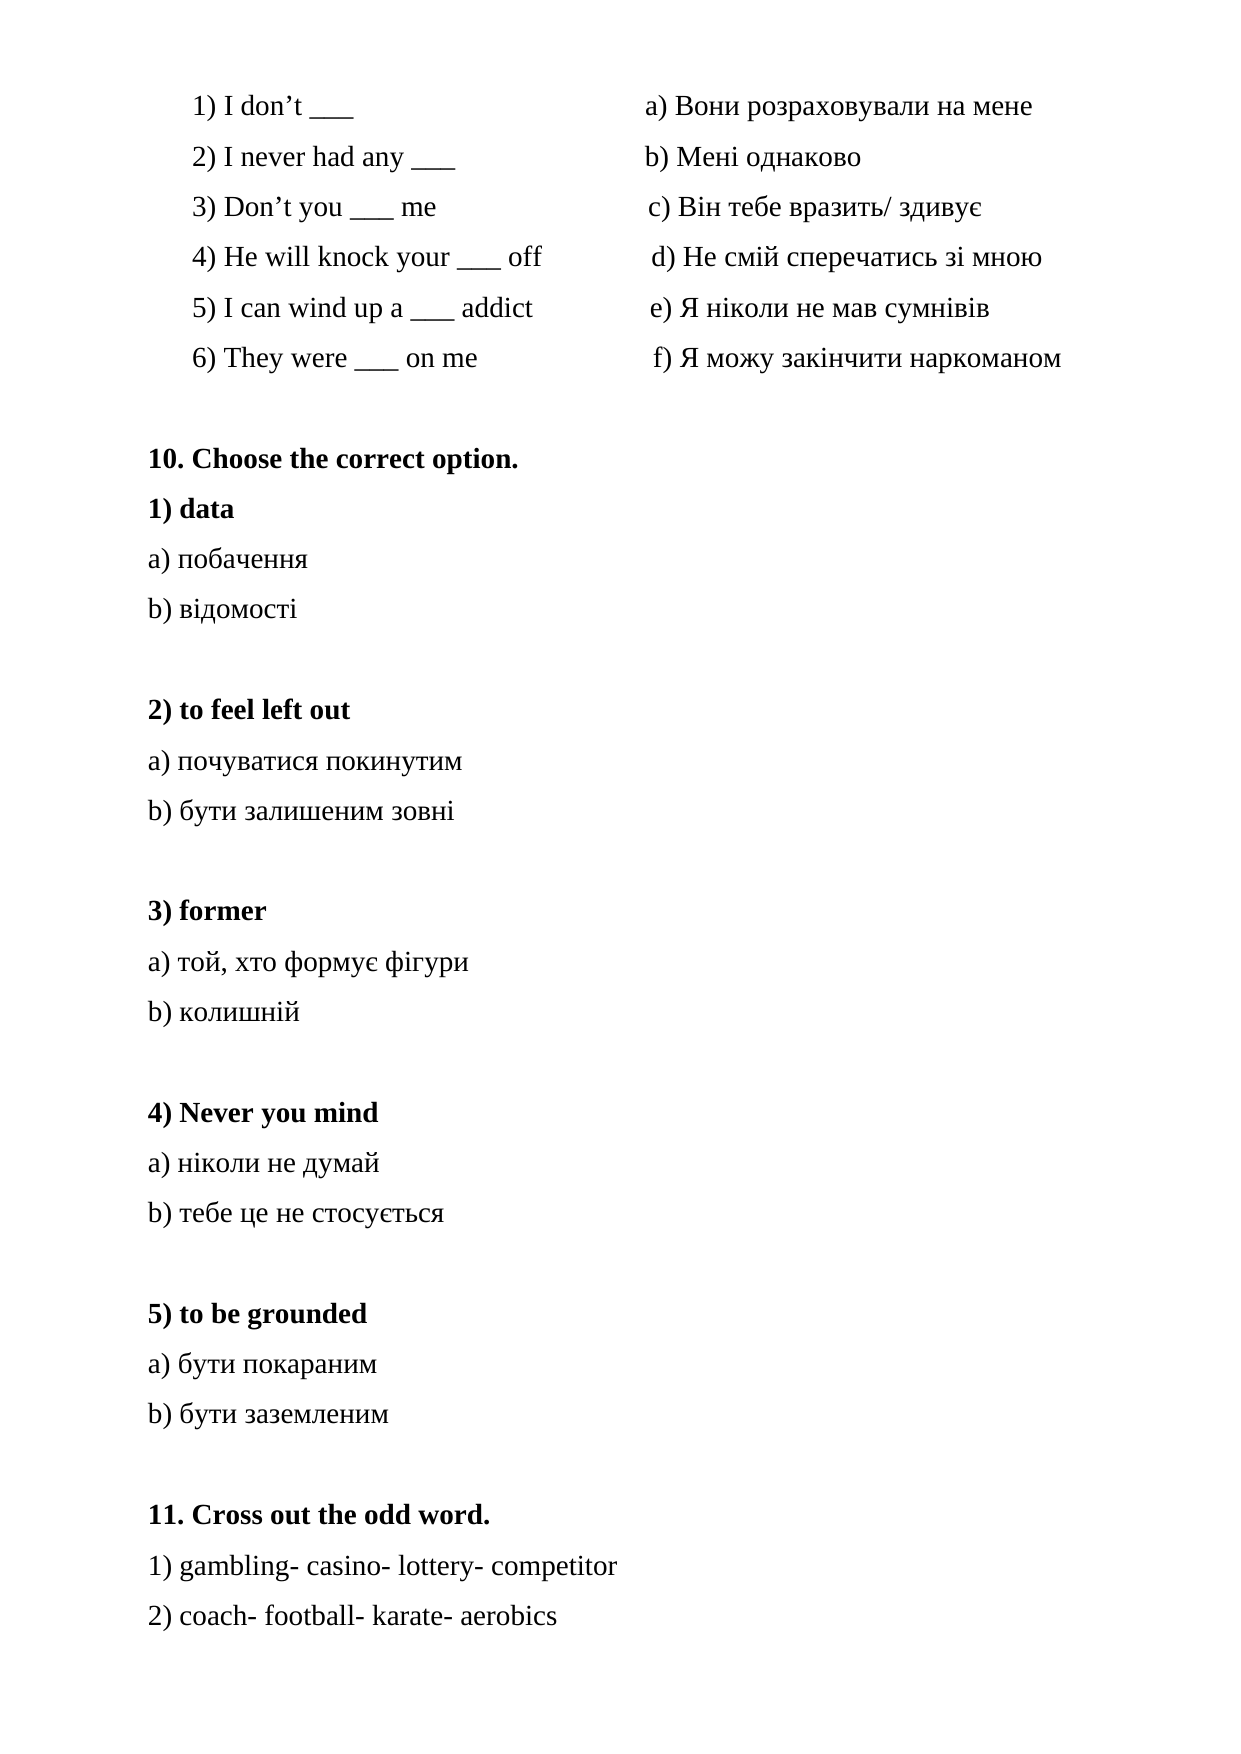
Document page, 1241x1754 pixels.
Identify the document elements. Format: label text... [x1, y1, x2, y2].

text 1) data [148, 491, 1137, 524]
text a) ніколи не думай [148, 1145, 1137, 1179]
text 10. Choose the correct option. [148, 441, 1137, 474]
text b) тебе це не стосується [148, 1195, 1137, 1229]
text a) почуватися покинутим [148, 743, 1137, 776]
text a) той, хто формує фігури [148, 944, 1137, 977]
text 2) to feel left out [148, 692, 1137, 726]
text 2) coach- football- karate- aerobics [148, 1598, 1137, 1631]
text 2) I never had any ___ b) Мені однаково [192, 139, 1137, 172]
text 5) I can wind up a ___ addict e) Я ніколи не мав сумнівів [192, 290, 1137, 323]
text b) колишній [148, 994, 1137, 1028]
text a) бути покараним [148, 1346, 1137, 1380]
text b) бути заземленим [148, 1397, 1137, 1430]
text 4) He will knock your ___ off d) Не смій сперечатись зі мною [192, 239, 1137, 273]
text 3) Don’t you ___ me c) Він тебе вразить/ здивує [192, 189, 1137, 223]
text b) відомості [148, 592, 1137, 625]
text 1) I don’t ___ a) Вони розраховували на мене [192, 88, 1137, 122]
text a) побачення [148, 541, 1137, 575]
text 4) Never you mind [148, 1095, 1137, 1128]
text 1) gambling- casino- lottery- competitor [148, 1548, 1137, 1581]
text 3) former [148, 893, 1137, 927]
text 5) to be grounded [148, 1296, 1137, 1329]
text 11. Cross out the odd word. [148, 1497, 1137, 1531]
text 6) They were ___ on me f) Я можу закінчити наркоманом [192, 340, 1137, 374]
text b) бути залишеним зовні [148, 793, 1137, 826]
